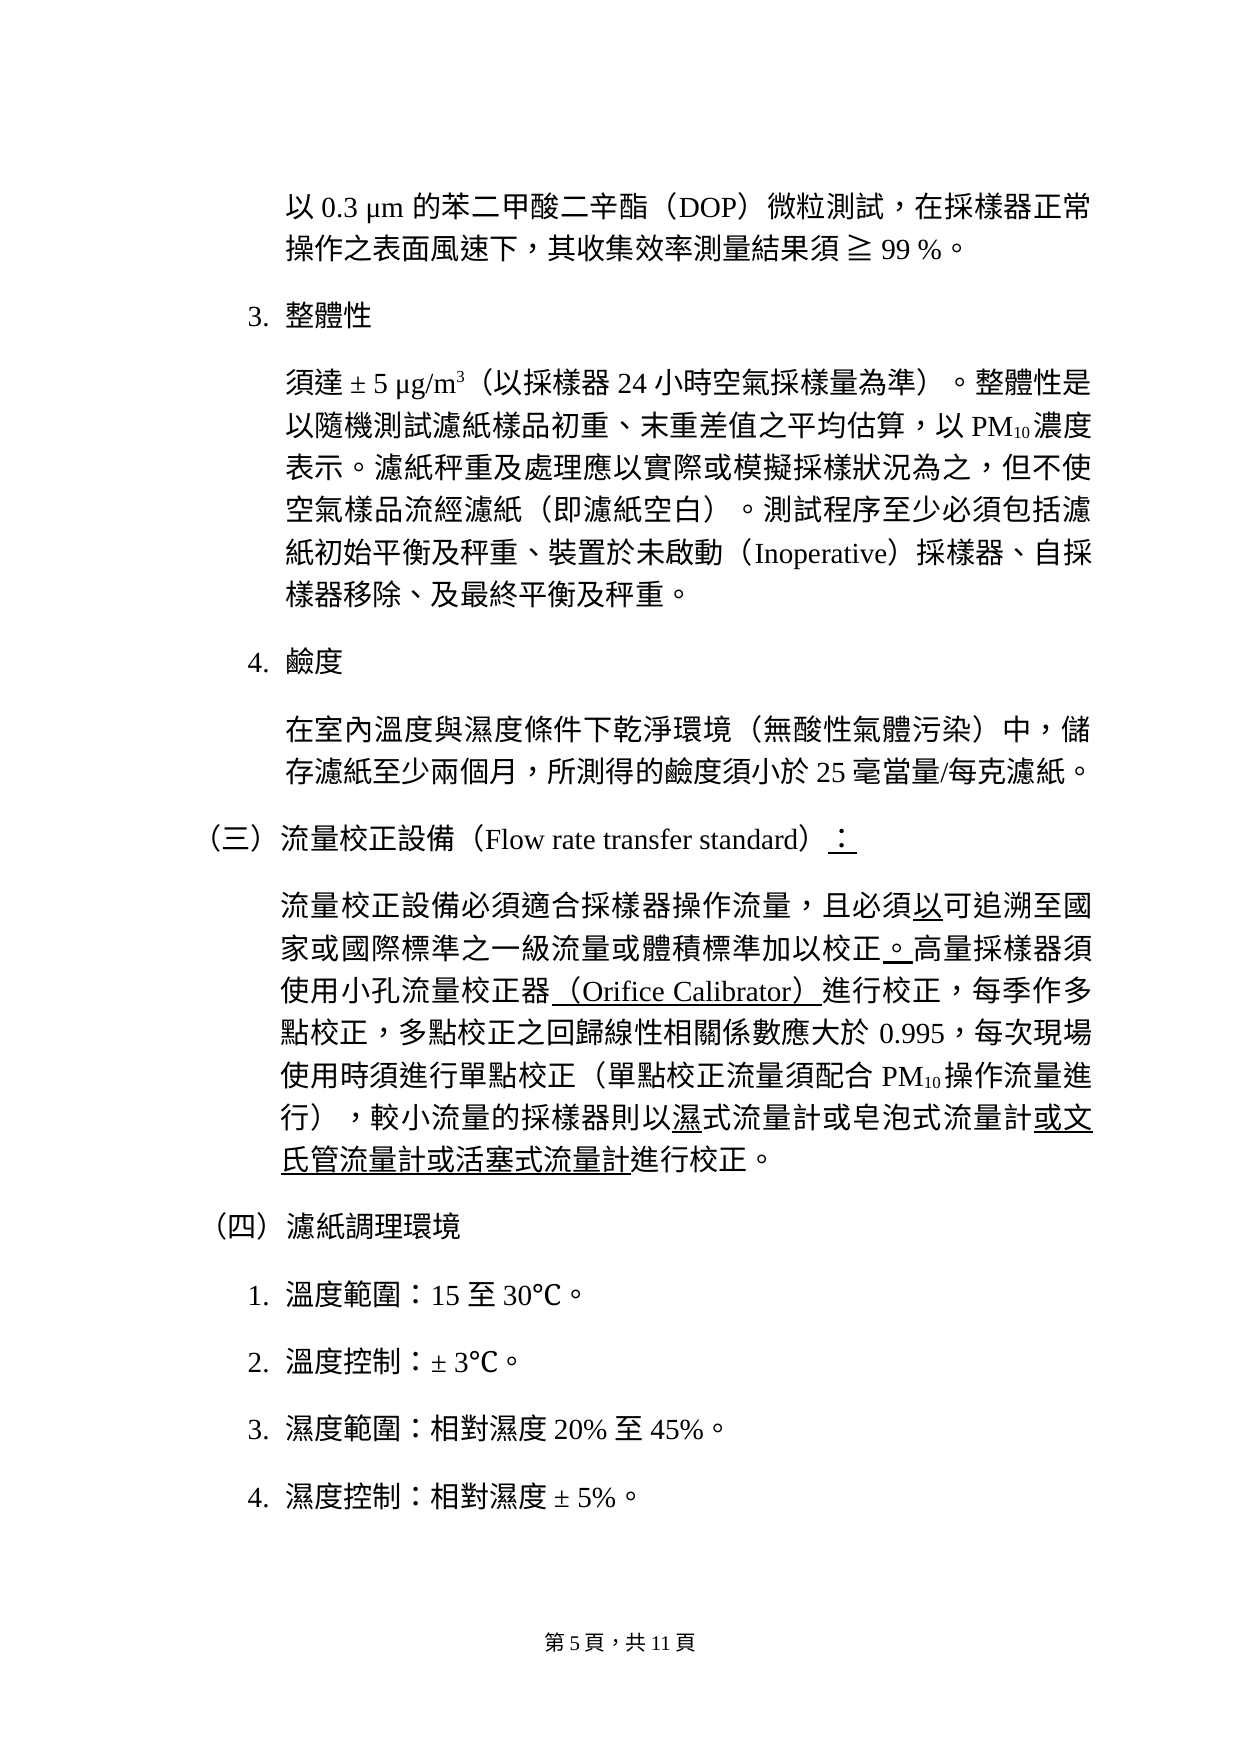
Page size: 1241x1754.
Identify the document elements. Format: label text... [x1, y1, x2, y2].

text 須達 ± 5 μg/m3（以採樣器 24 小時空氣採樣量為準）。整體性是以隨機測試濾紙樣品初重、末重差值之平均估算，以PM10濃度表示。濾紙秤重及處理應以實際或模擬採樣狀況為之，但不使空氣樣品流經濾紙（即濾紙空白）。測試程序至少必須包括濾紙初始平衡及秤重、裝置於未啟動（Inoperative）採樣器、自採樣器移除、及最終平衡及秤重。 [285, 360, 1092, 614]
list 溫度範圍：15 至 30℃。 [247, 1271, 1092, 1314]
text 流量校正設備必須適合採樣器操作流量，且必須以可追溯至國家或國際標準之一級流量或體積標準加以校正。高量採樣器須使用小孔流量校正器（Orifice Calibrator）進行校正，每季作多點校正，多點校正之回歸線性相關係數應大於 0.995，每次現場使用時須進行單點校正（單點校正流量須配合PM10操作流量進行），較小流量的採樣器則以濕式流量計或皂泡式流量計或文氏管流量計或活塞式流量計進行校正。 [281, 883, 1092, 1179]
list 溫度控制：± 3℃。 [247, 1339, 1092, 1381]
text 以 0.3 μm 的苯二甲酸二辛酯（DOP）微粒測試，在採樣器正常操作之表面風速下，其收集效率測量結果須 ≧ 99 %。 [285, 183, 1092, 268]
list 濕度控制：相對濕度 ± 5%。 [247, 1473, 1092, 1516]
list 流量校正設備（Flow rate transfer standard）： [192, 816, 1092, 858]
list 濾紙調理環境 [198, 1204, 1092, 1246]
list 整體性 [247, 293, 1092, 335]
list 濕度範圍：相對濕度 20% 至 45%。 [247, 1406, 1092, 1448]
list 鹼度 [247, 639, 1092, 681]
text 在室內溫度與濕度條件下乾淨環境（無酸性氣體污染）中，儲存濾紙至少兩個月，所測得的鹼度須小於 25 毫當量/每克濾紙。 [285, 706, 1092, 791]
